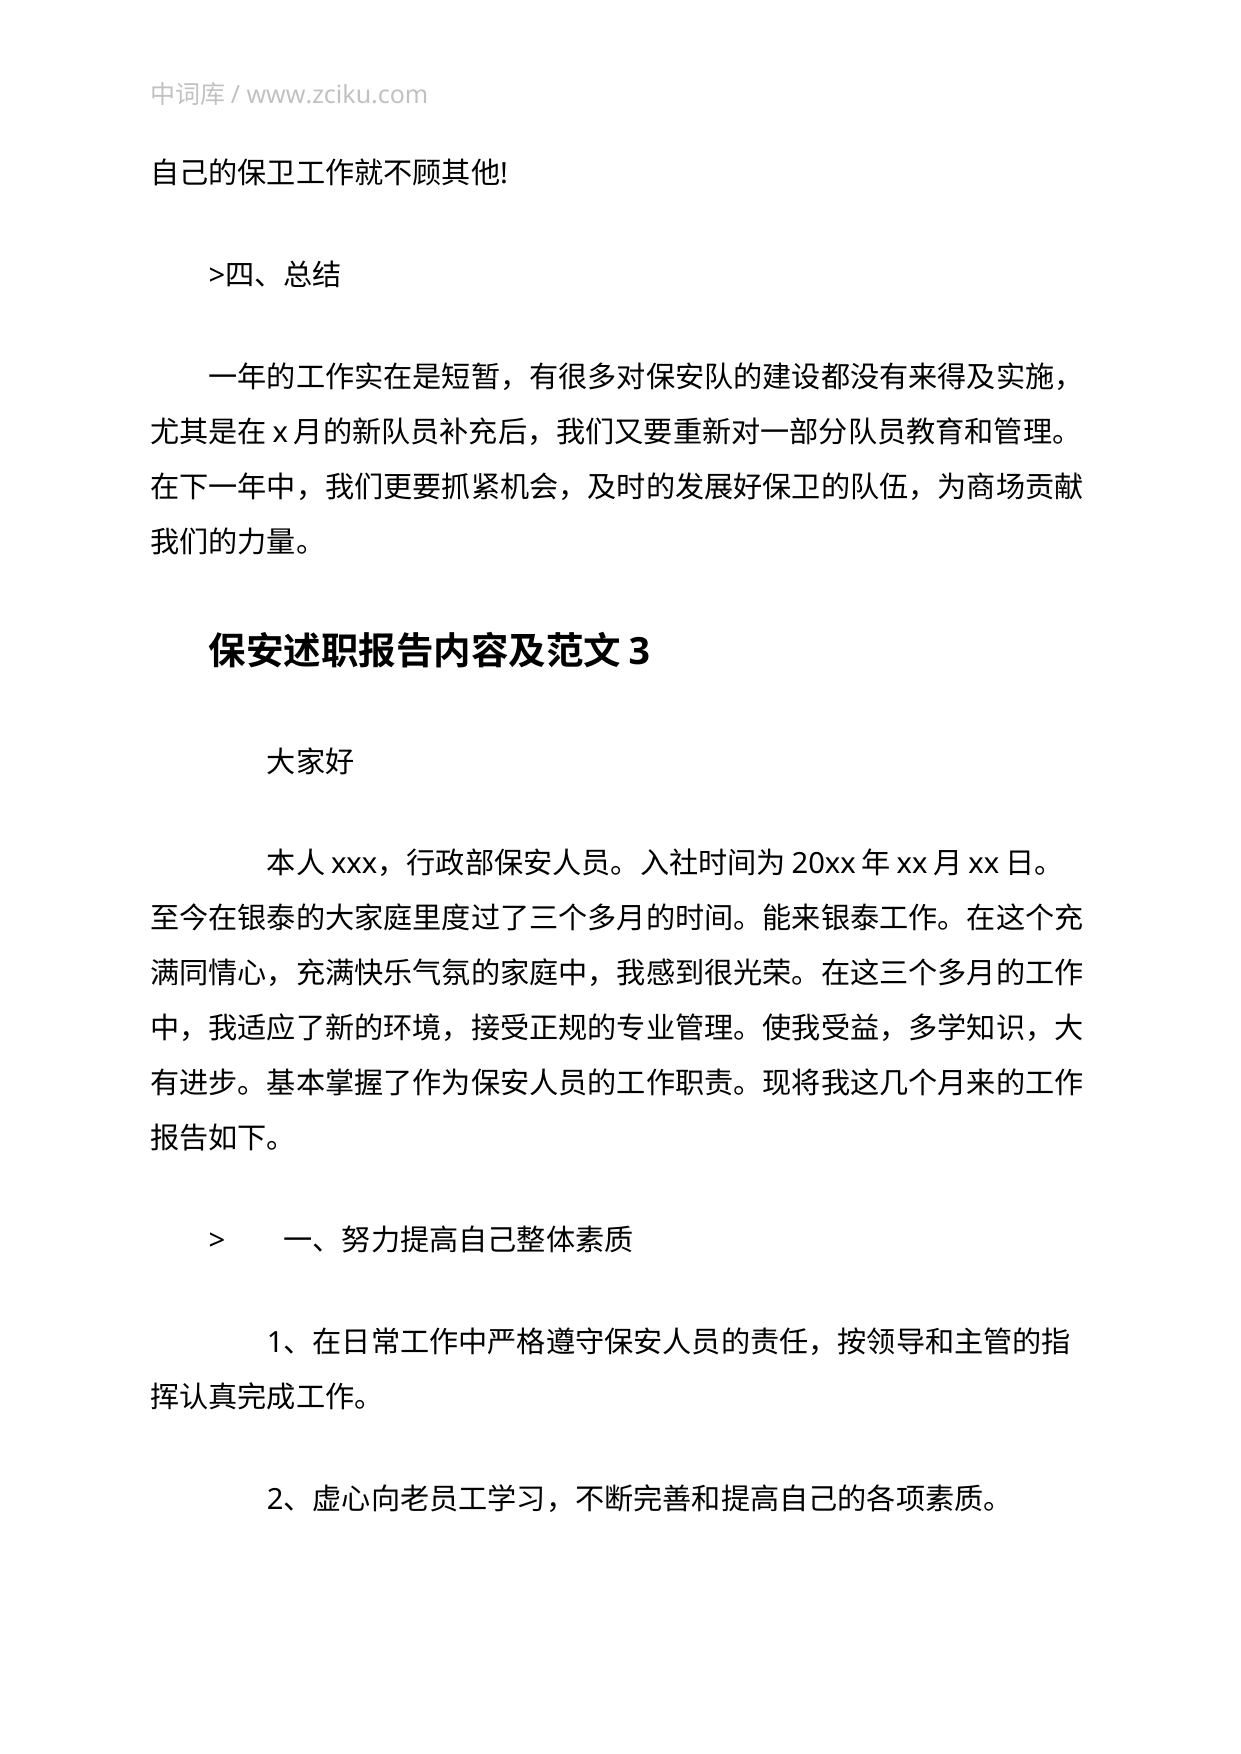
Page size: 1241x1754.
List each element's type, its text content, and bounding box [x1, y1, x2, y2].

text >四、总结 [150, 252, 1090, 294]
text > 一、努力提高自己整体素质 [150, 1216, 1090, 1259]
text 1、在日常工作中严格遵守保安人员的责任，按领导和主管的指挥认真完成工作。 [150, 1318, 1090, 1416]
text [150, 150, 1090, 192]
text 2、虚心向老员工学习，不断完善和提高自己的各项素质。 [150, 1475, 1090, 1518]
text 本人xxx，行政部保安人员。入社时间为20xx年xx月xx日。至今在银泰的大家庭里度过了三个多月的时间。能来银泰工作。在这个充满同情心，充满快乐气氛的家庭中，我感到很光荣。在这三个多月的工作中，我适应了新的环境，接受正规的专业管理。使我受益，多学知识，大有进步。基本掌握了作为保安人员的工作职责。现将我这几个月来的工作报告如下。 [150, 840, 1090, 1157]
text 大家好 [150, 738, 1090, 781]
text 保安述职报告内容及范文3 [150, 621, 1090, 675]
text 一年的工作实在是短暂，有很多对保安队的建设都没有来得及实施，尤其是在x月的新队员补充后，我们又要重新对一部分队员教育和管理。在下一年中，我们更要抓紧机会，及时的发展好保卫的队伍，为商场贡献我们的力量。 [150, 354, 1090, 561]
